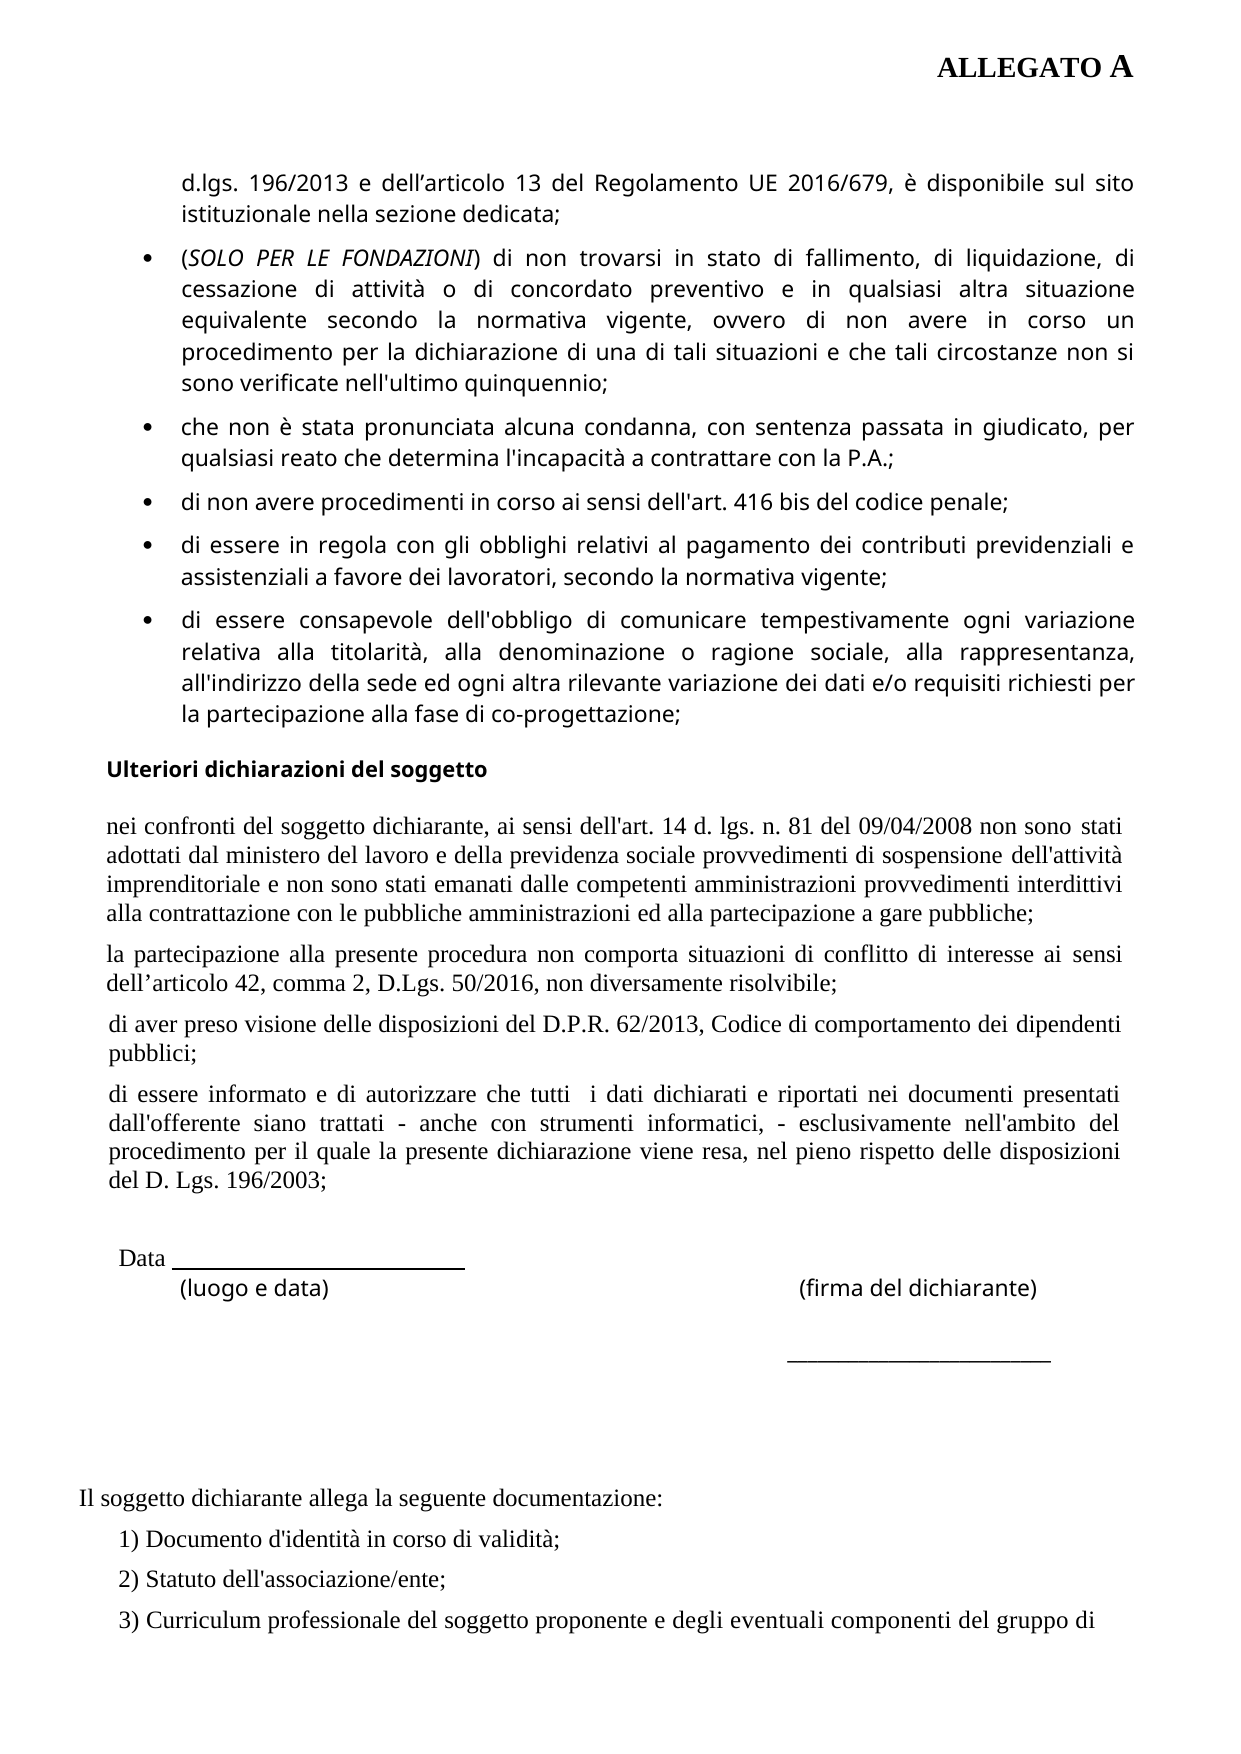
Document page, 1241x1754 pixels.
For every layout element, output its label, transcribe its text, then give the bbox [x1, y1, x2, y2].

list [144, 167, 1136, 229]
text di aver preso visione delle disposizioni del D.P.R. 62/2013, Codice di comportamento dei dipendenti pubblici; [108, 1009, 1121, 1066]
text __________________________ [106, 1334, 1136, 1366]
list di essere in regola con gli obblighi relativi al pagamento dei contributi previdenziali e assistenziali a favore dei lavoratori, secondo la normativa vigente; [143, 529, 1136, 592]
text Il soggetto dichiarante allega la seguente documentazione: [79, 1483, 1136, 1512]
list Statuto dell'associazione/ente; [118, 1564, 1136, 1593]
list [118, 1605, 1122, 1634]
text la partecipazione alla presente procedura non comporta situazioni di conflitto di interesse ai sensi dell’articolo 42, comma 2, D.Lgs. 50/2016, non diversamente risolvibile; [106, 939, 1122, 996]
list Documento d'identità in corso di validità; [118, 1524, 1136, 1553]
text di essere informato e di autorizzare che tutti i dati dichiarati e riportati nei documenti presentati dall'offerente siano trattati - anche con strumenti informatici, - esclusivamente nell'ambito del procedimento per il quale la presente dichiarazione viene resa, nel pieno rispetto delle disposizioni del D. Lgs. 196/2003; [108, 1079, 1121, 1194]
list (SOLO PER LE FONDAZIONI) di non trovarsi in stato di fallimento, di liquidazione, di cessazione di attività o di concordato preventivo e in qualsiasi altra situazione equivalente secondo la normativa vigente, ovvero di non avere in corso un procedimento per la dichiarazione di una di tali situazioni e che tali circostanze non si sono verificate nell'ultimo quinquennio; [144, 242, 1136, 398]
text (luogo e data) (firma del dichiarante) [106, 1272, 1136, 1303]
text nei confronti del soggetto dichiarante, ai sensi dell'art. 14 d. lgs. n. 81 del 09/04/2008 non sono stati adottati dal ministero del lavoro e della previdenza sociale provvedimenti di sospensione dell'attività imprenditoriale e non sono stati emanati dalle competenti amministrazioni provvedimenti interdittivi alla contrattazione con le pubbliche amministrazioni ed alla partecipazione a gare pubbliche; [106, 811, 1122, 926]
text Ulteriori dichiarazioni del soggetto [106, 754, 1136, 784]
text Data [118, 1243, 1136, 1272]
list di non avere procedimenti in corso ai sensi dell'art. 416 bis del codice penale; [143, 485, 1136, 517]
list che non è stata pronunciata alcuna condanna, con sentenza passata in giudicato, per qualsiasi reato che determina l'incapacità a contrattare con la P.A.; [143, 410, 1136, 473]
list di essere consapevole dell'obbligo di comunicare tempestivamente ogni variazione relativa alla titolarità, alla denominazione o ragione sociale, alla rappresentanza, all'indirizzo della sede ed ogni altra rilevante variazione dei dati e/o requisiti richiesti per la partecipazione alla fase di co-progettazione; [144, 604, 1136, 729]
